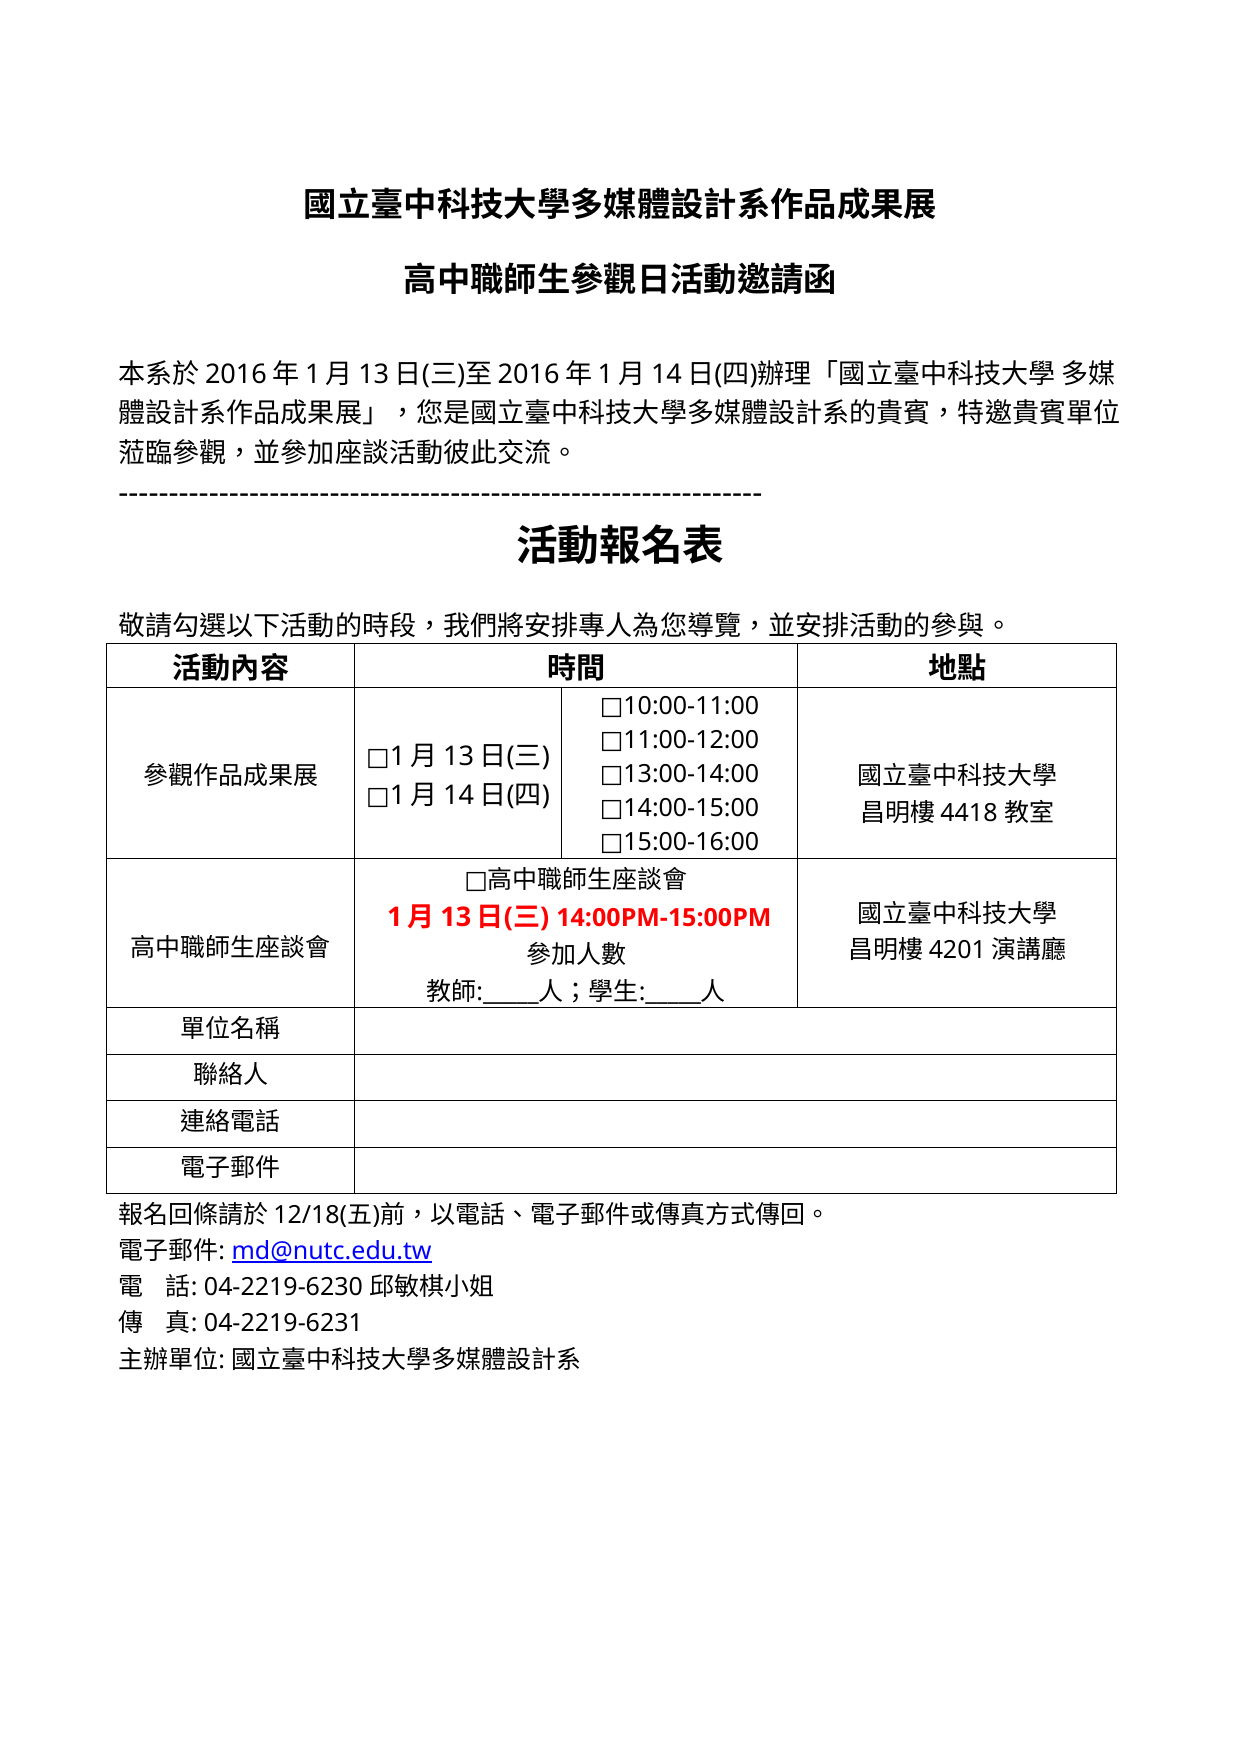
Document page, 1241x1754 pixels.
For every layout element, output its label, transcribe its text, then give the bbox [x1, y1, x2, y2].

table_cell □高中職師生座談會 1月13日(三) 14:00PM-15:00PM 參加人數 教師:_____人；學生:_____人 [355, 859, 797, 1007]
text 電 話: 04-2219-6230 邱敏棋小姐 [118, 1267, 1122, 1303]
table_cell 參觀作品成果展 [107, 688, 354, 858]
table_header 時間 [355, 644, 797, 687]
text 本系於2016年1月13日(三)至2016年1月14日(四)辦理「國立臺中科技大學 多媒體設計系作品成果展」，您是國立臺中科技大學多媒體設計系的貴賓，特邀貴賓單位蒞臨參觀，並參加座談活動彼此交流。 [118, 352, 1122, 470]
table_header 地點 [798, 644, 1116, 687]
table_cell [355, 1055, 1116, 1100]
text 報名回條請於12/18(五)前，以電話、電子郵件或傳真方式傳回。 [118, 1194, 1122, 1230]
text 國立臺中科技大學多媒體設計系作品成果展 [118, 164, 1122, 239]
text 主辦單位: 國立臺中科技大學多媒體設計系 [118, 1339, 1122, 1375]
table_cell [355, 1101, 1116, 1147]
text 敬請勾選以下活動的時段，我們將安排專人為您導覽，並安排活動的參與。 [118, 604, 1122, 643]
table_cell [355, 1148, 1116, 1193]
table_cell 電子郵件 [107, 1148, 354, 1193]
table_cell 國立臺中科技大學 昌明樓4418 教室 [798, 688, 1116, 858]
text 傳 真: 04-2219-6231 [118, 1303, 1122, 1339]
table_header 活動內容 [107, 644, 354, 687]
table_cell 聯絡人 [107, 1055, 354, 1100]
text 活動報名表 [118, 512, 1122, 573]
text ---------------------------------------------------------------- [118, 470, 1122, 512]
table_cell □1月13日(三) □1月14日(四) [355, 688, 561, 858]
text 高中職師生參觀日活動邀請函 [118, 239, 1122, 314]
table_cell 連絡電話 [107, 1101, 354, 1147]
table_cell 高中職師生座談會 [107, 859, 354, 1007]
table_cell 單位名稱 [107, 1008, 354, 1054]
table_cell □10:00-11:00 □11:00-12:00 □13:00-14:00 □14:00-15:00 □15:00-16:00 [562, 688, 797, 858]
text 電子郵件: md@nutc.edu.tw [118, 1230, 1122, 1267]
table_cell 國立臺中科技大學 昌明樓4201演講廳 [798, 859, 1116, 1007]
table_cell [355, 1008, 1116, 1054]
